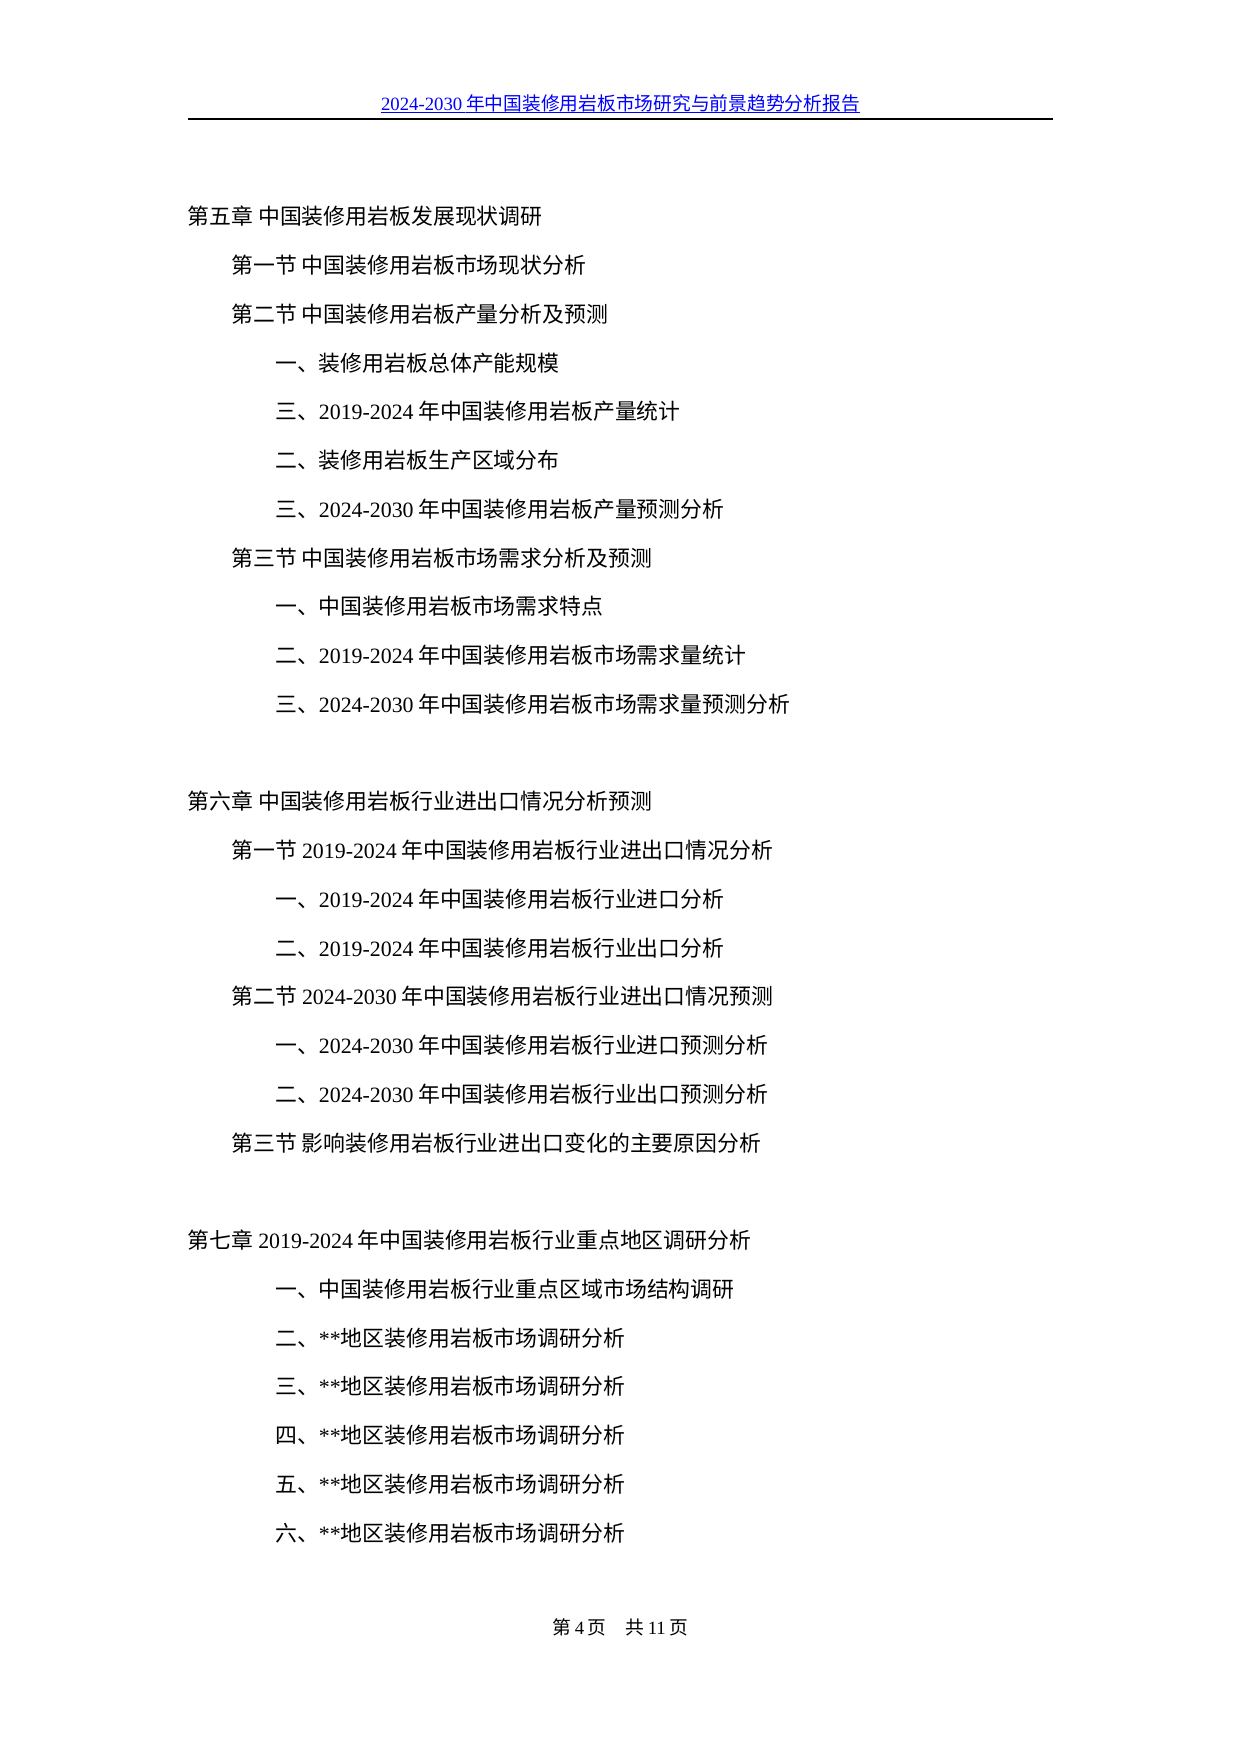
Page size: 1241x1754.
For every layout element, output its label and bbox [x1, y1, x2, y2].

text [187, 150, 1053, 1548]
